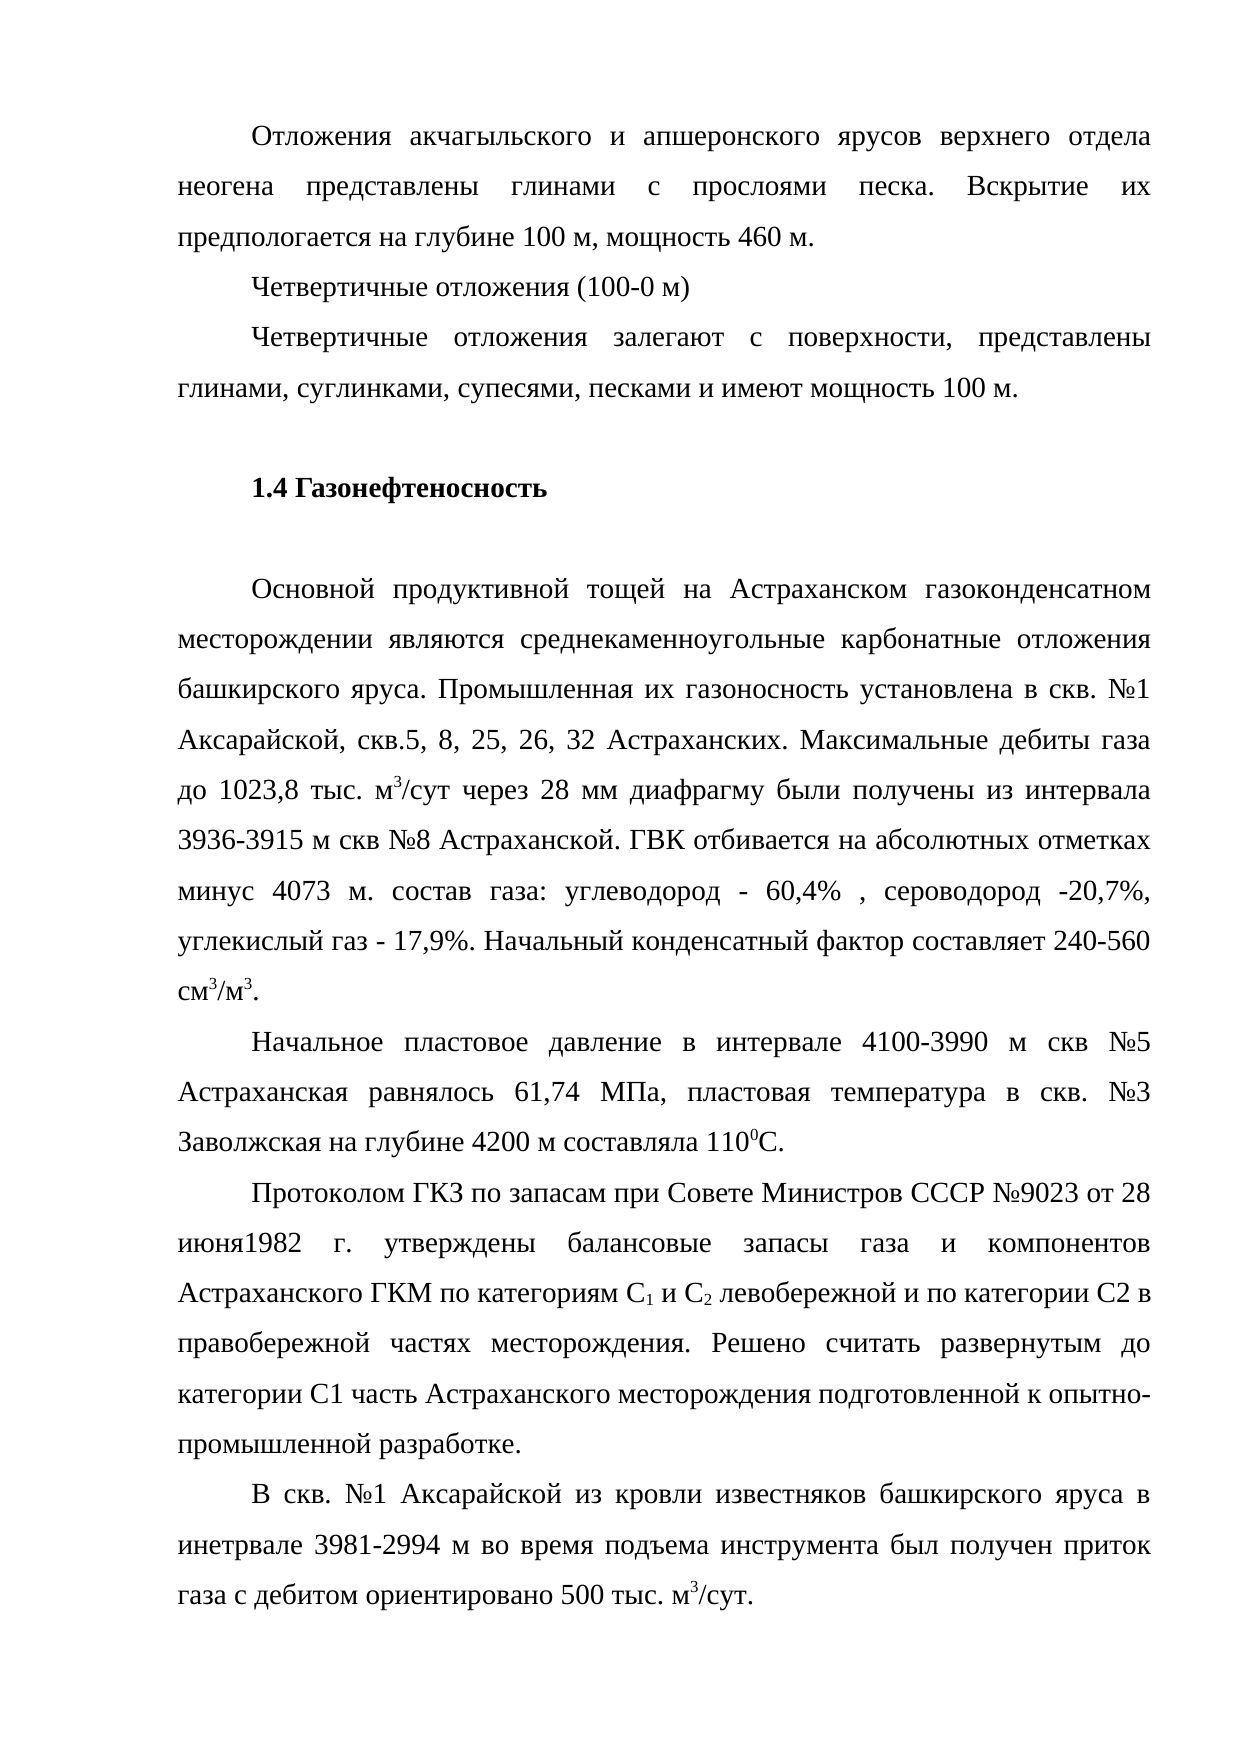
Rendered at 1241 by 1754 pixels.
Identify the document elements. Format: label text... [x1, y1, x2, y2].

text В скв. №1 Аксарайской из кровли известняков башкирского яруса в инетрвале 3981-2994 м во время подъема инструмента был получен приток газа с дебитом ориентировано 500 тыс. м3/сут. [177, 1477, 1152, 1611]
text Четвертичные отложения залегают с поверхности, представлены глинами, суглинками, супесями, песками и имеют мощность 100 м. [177, 319, 1152, 403]
text Четвертичные отложения (100-0 м) [177, 269, 1152, 303]
text Начальное пластовое давление в интервале 4100-3990 м скв №5 Астраханская равнялось 61,74 МПа, пластовая температура в скв. №3 Заволжская на глубине 4200 м составляла 1100С. [177, 1024, 1152, 1158]
text Отложения акчагыльского и апшеронского ярусов верхнего отдела неогена представлены глинами с прослоями песка. Вскрытие их предпологается на глубине 100 м, мощность 460 м. [177, 118, 1152, 252]
text Основной продуктивной тощей на Астраханском газоконденсатном месторождении являются среднекаменноугольные карбонатные отложения башкирского яруса. Промышленная их газоносность установлена в скв. №1 Аксарайской, скв.5, 8, 25, 26, 32 Астраханских. Максимальные дебиты газа до 1023,8 тыс. м3/сут через 28 мм диафрагму были получены из интервала 3936-3915 м скв №8 Астраханской. ГВК отбивается на абсолютных отметках минус 4073 м. состав газа: углеводород - 60,4% , сероводород -20,7%, углекислый газ - 17,9%. Начальный конденсатный фактор составляет 240-560 см3/м3. [177, 571, 1152, 1007]
text Протоколом ГКЗ по запасам при Совете Министров СССР №9023 от 28 июня1982 г. утверждены балансовые запасы газа и компонентов Астраханского ГКМ по категориям С1 и С2 левобережной и по категории С2 в правобережной частях месторождения. Решено считать развернутым до категории С1 часть Астраханского месторождения подготовленной к опытно-промышленной разработке. [177, 1175, 1152, 1460]
subtitle 1.4 Газонефтеносность [177, 470, 1152, 504]
